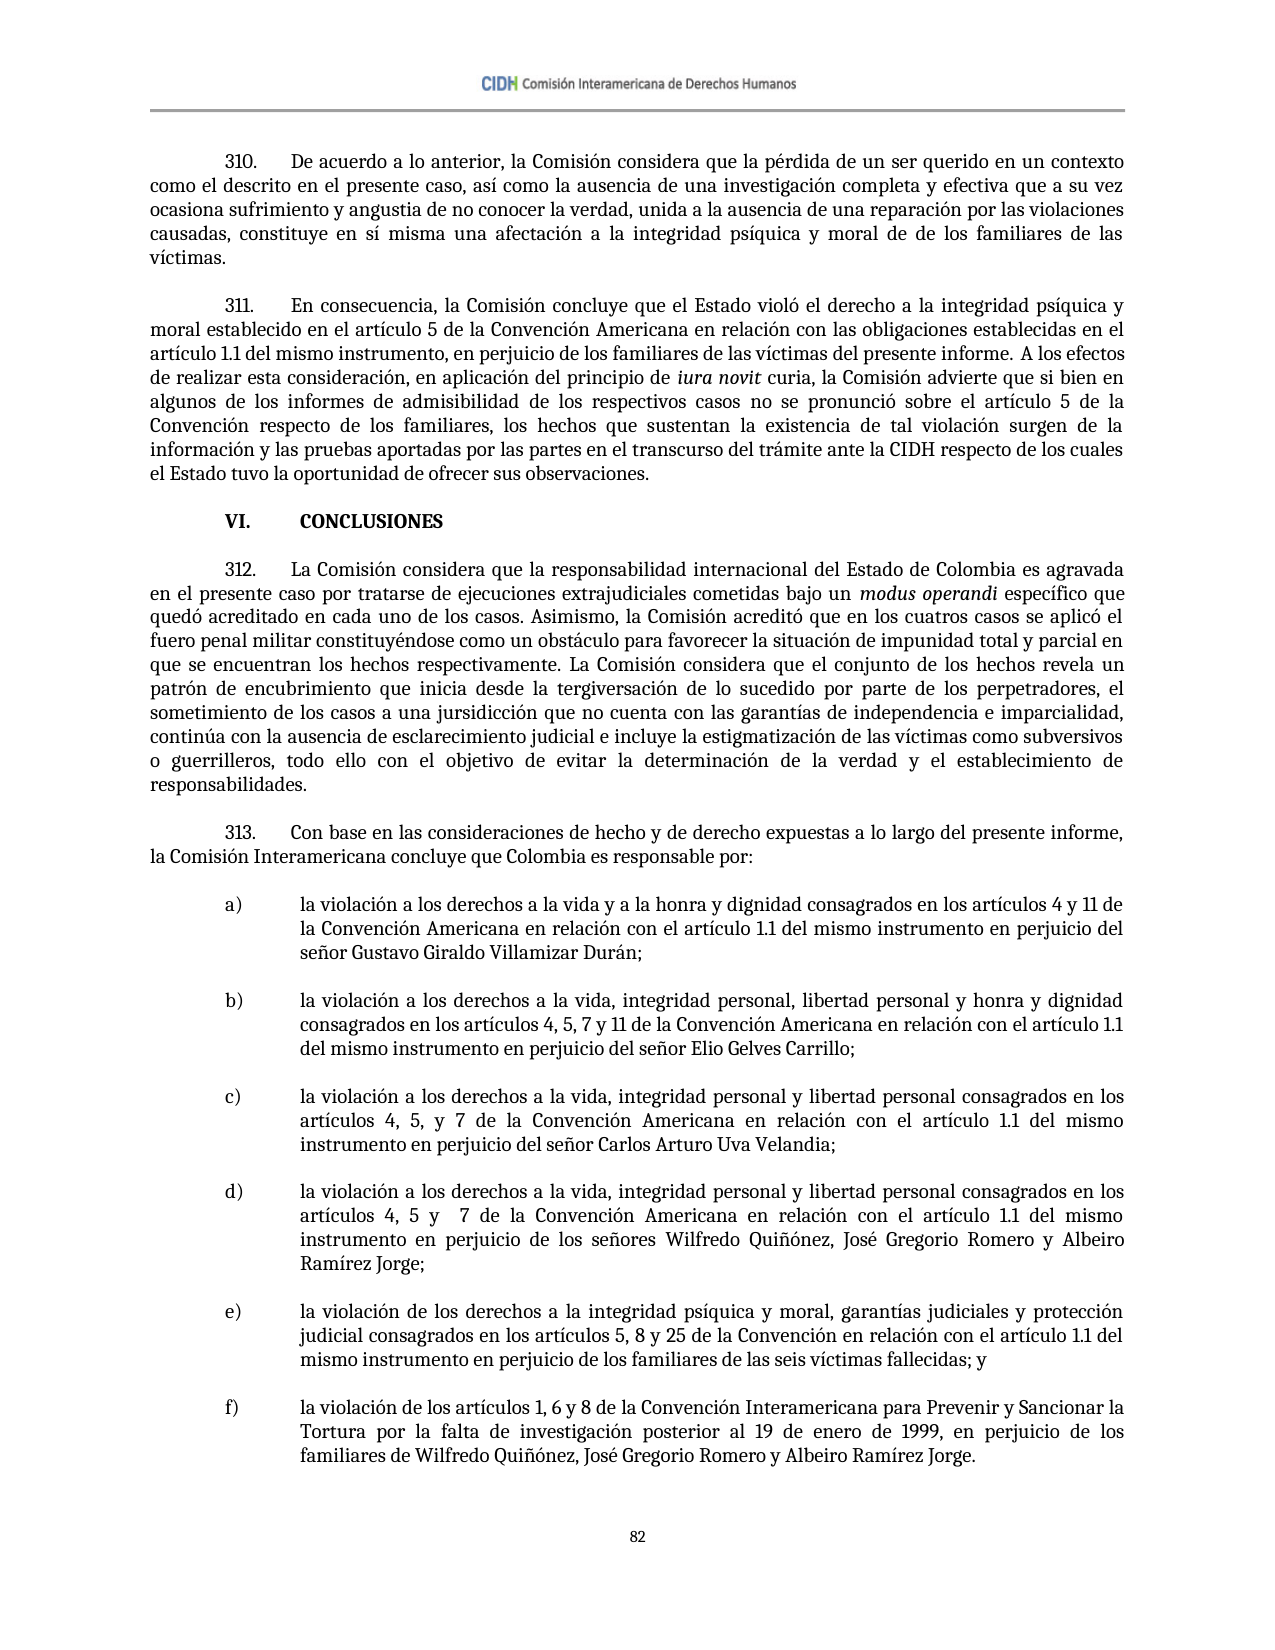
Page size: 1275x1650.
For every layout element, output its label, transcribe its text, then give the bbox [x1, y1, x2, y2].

list la violación a los derechos a la vida, integridad personal y libertad personal consagrados en los artículos 4, 5 y 7 de la Convención Americana en relación con el artículo 1.1 del mismo instrumento en perjuicio de los señores Wilfredo Quiñónez, José Gregorio Romero y Albeiro Ramírez Jorge; [225, 1180, 1125, 1276]
list la violación de los artículos 1, 6 y 8 de la Convención Interamericana para Prevenir y Sancionar la Tortura por la falta de investigación posterior al 19 de enero de 1999, en perjuicio de los familiares de Wilfredo Quiñónez, José Gregorio Romero y Albeiro Ramírez Jorge. [225, 1396, 1125, 1468]
list La Comisión considera que la responsabilidad internacional del Estado de Colombia es agravada en el presente caso por tratarse de ejecuciones extrajudiciales cometidas bajo un modus operandi específico que quedó acreditado en cada uno de los casos. Asimismo, la Comisión acreditó que en los cuatros casos se aplicó el fuero penal militar constituyéndose como un obstáculo para favorecer la situación de impunidad total y parcial en que se encuentran los hechos respectivamente. La Comisión considera que el conjunto de los hechos revela un patrón de encubrimiento que inicia desde la tergiversación de lo sucedido por parte de los perpetradores, el sometimiento de los casos a una jursidicción que no cuenta con las garantías de independencia e imparcialidad, continúa con la ausencia de esclarecimiento judicial e incluye la estigmatización de las víctimas como subversivos o guerrilleros, todo ello con el objetivo de evitar la determinación de la verdad y el establecimiento de responsabilidades. [150, 557, 1125, 797]
picture [476, 75, 799, 93]
list la violación a los derechos a la vida, integridad personal, libertad personal y honra y dignidad consagrados en los artículos 4, 5, 7 y 11 de la Convención Americana en relación con el artículo 1.1 del mismo instrumento en perjuicio del señor Elio Gelves Carrillo; [225, 988, 1125, 1060]
list la violación a los derechos a la vida y a la honra y dignidad consagrados en los artículos 4 y 11 de la Convención Americana en relación con el artículo 1.1 del mismo instrumento en perjuicio del señor Gustavo Giraldo Villamizar Durán; [225, 893, 1125, 964]
list En consecuencia, la Comisión concluye que el Estado violó el derecho a la integridad psíquica y moral establecido en el artículo 5 de la Convención Americana en relación con las obligaciones establecidas en el artículo 1.1 del mismo instrumento, en perjuicio de los familiares de las víctimas del presente informe. A los efectos de realizar esta consideración, en aplicación del principio de iura novit curia, la Comisión advierte que si bien en algunos de los informes de admisibilidad de los respectivos casos no se pronunció sobre el artículo 5 de la Convención respecto de los familiares, los hechos que sustentan la existencia de tal violación surgen de la información y las pruebas aportadas por las partes en el transcurso del trámite ante la CIDH respecto de los cuales el Estado tuvo la oportunidad de ofrecer sus observaciones. [150, 294, 1125, 485]
subtitle CONCLUSIONES [225, 509, 1125, 533]
list De acuerdo a lo anterior, la Comisión considera que la pérdida de un ser querido en un contexto como el descrito en el presente caso, así como la ausencia de una investigación completa y efectiva que a su vez ocasiona sufrimiento y angustia de no conocer la verdad, unida a la ausencia de una reparación por las violaciones causadas, constituye en sí misma una afectación a la integridad psíquica y moral de de los familiares de las víctimas. [150, 150, 1125, 270]
list la violación a los derechos a la vida, integridad personal y libertad personal consagrados en los artículos 4, 5, y 7 de la Convención Americana en relación con el artículo 1.1 del mismo instrumento en perjuicio del señor Carlos Arturo Uva Velandia; [225, 1084, 1125, 1156]
list Con base en las consideraciones de hecho y de derecho expuestas a lo largo del presente informe, la Comisión Interamericana concluye que Colombia es responsable por: [150, 821, 1125, 869]
list la violación de los derechos a la integridad psíquica y moral, garantías judiciales y protección judicial consagrados en los artículos 5, 8 y 25 de la Convención en relación con el artículo 1.1 del mismo instrumento en perjuicio de los familiares de las seis víctimas fallecidas; y [225, 1300, 1125, 1372]
